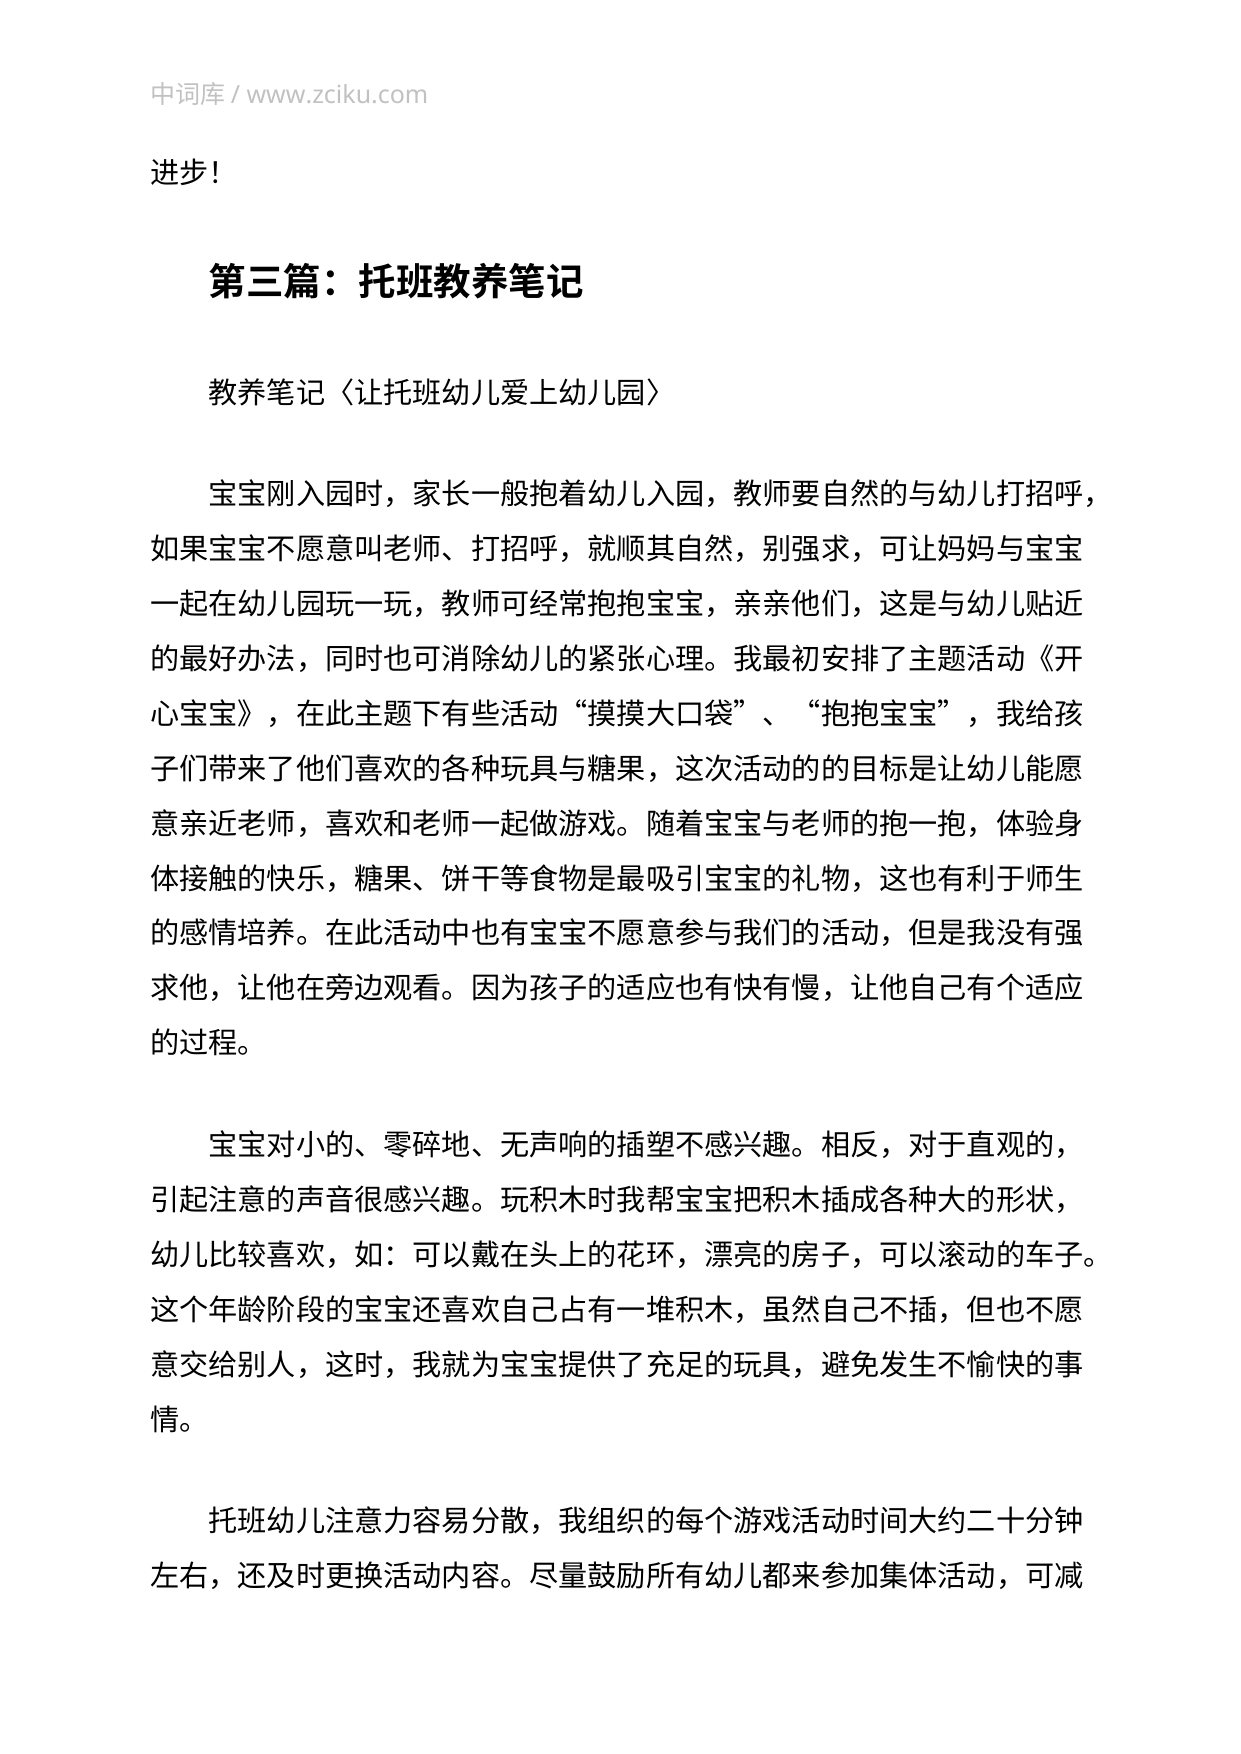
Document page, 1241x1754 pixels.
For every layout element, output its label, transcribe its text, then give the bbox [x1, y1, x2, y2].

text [150, 1498, 1090, 1595]
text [150, 150, 1090, 192]
text 宝宝刚入园时，家长一般抱着幼儿入园，教师要自然的与幼儿打招呼，如果宝宝不愿意叫老师、打招呼，就顺其自然，别强求，可让妈妈与宝宝一起在幼儿园玩一玩，教师可经常抱抱宝宝，亲亲他们，这是与幼儿贴近的最好办法，同时也可消除幼儿的紧张心理。我最初安排了主题活动《开心宝宝》，在此主题下有些活动“摸摸大口袋”、“抱抱宝宝”，我给孩子们带来了他们喜欢的各种玩具与糖果，这次活动的的目标是让幼儿能愿意亲近老师，喜欢和老师一起做游戏。随着宝宝与老师的抱一抱，体验身体接触的快乐，糖果、饼干等食物是最吸引宝宝的礼物，这也有利于师生的感情培养。在此活动中也有宝宝不愿意参与我们的活动，但是我没有强求他，让他在旁边观看。因为孩子的适应也有快有慢，让他自己有个适应的过程。 [150, 471, 1090, 1062]
text 宝宝对小的、零碎地、无声响的插塑不感兴趣。相反，对于直观的，引起注意的声音很感兴趣。玩积木时我帮宝宝把积木插成各种大的形状，幼儿比较喜欢，如：可以戴在头上的花环，漂亮的房子，可以滚动的车子。这个年龄阶段的宝宝还喜欢自己占有一堆积木，虽然自己不插，但也不愿意交给别人，这时，我就为宝宝提供了充足的玩具，避免发生不愉快的事情。 [150, 1122, 1090, 1438]
text 教养笔记〈让托班幼儿爱上幼儿园〉 [150, 369, 1090, 411]
text 第三篇：托班教养笔记 [150, 252, 1090, 306]
